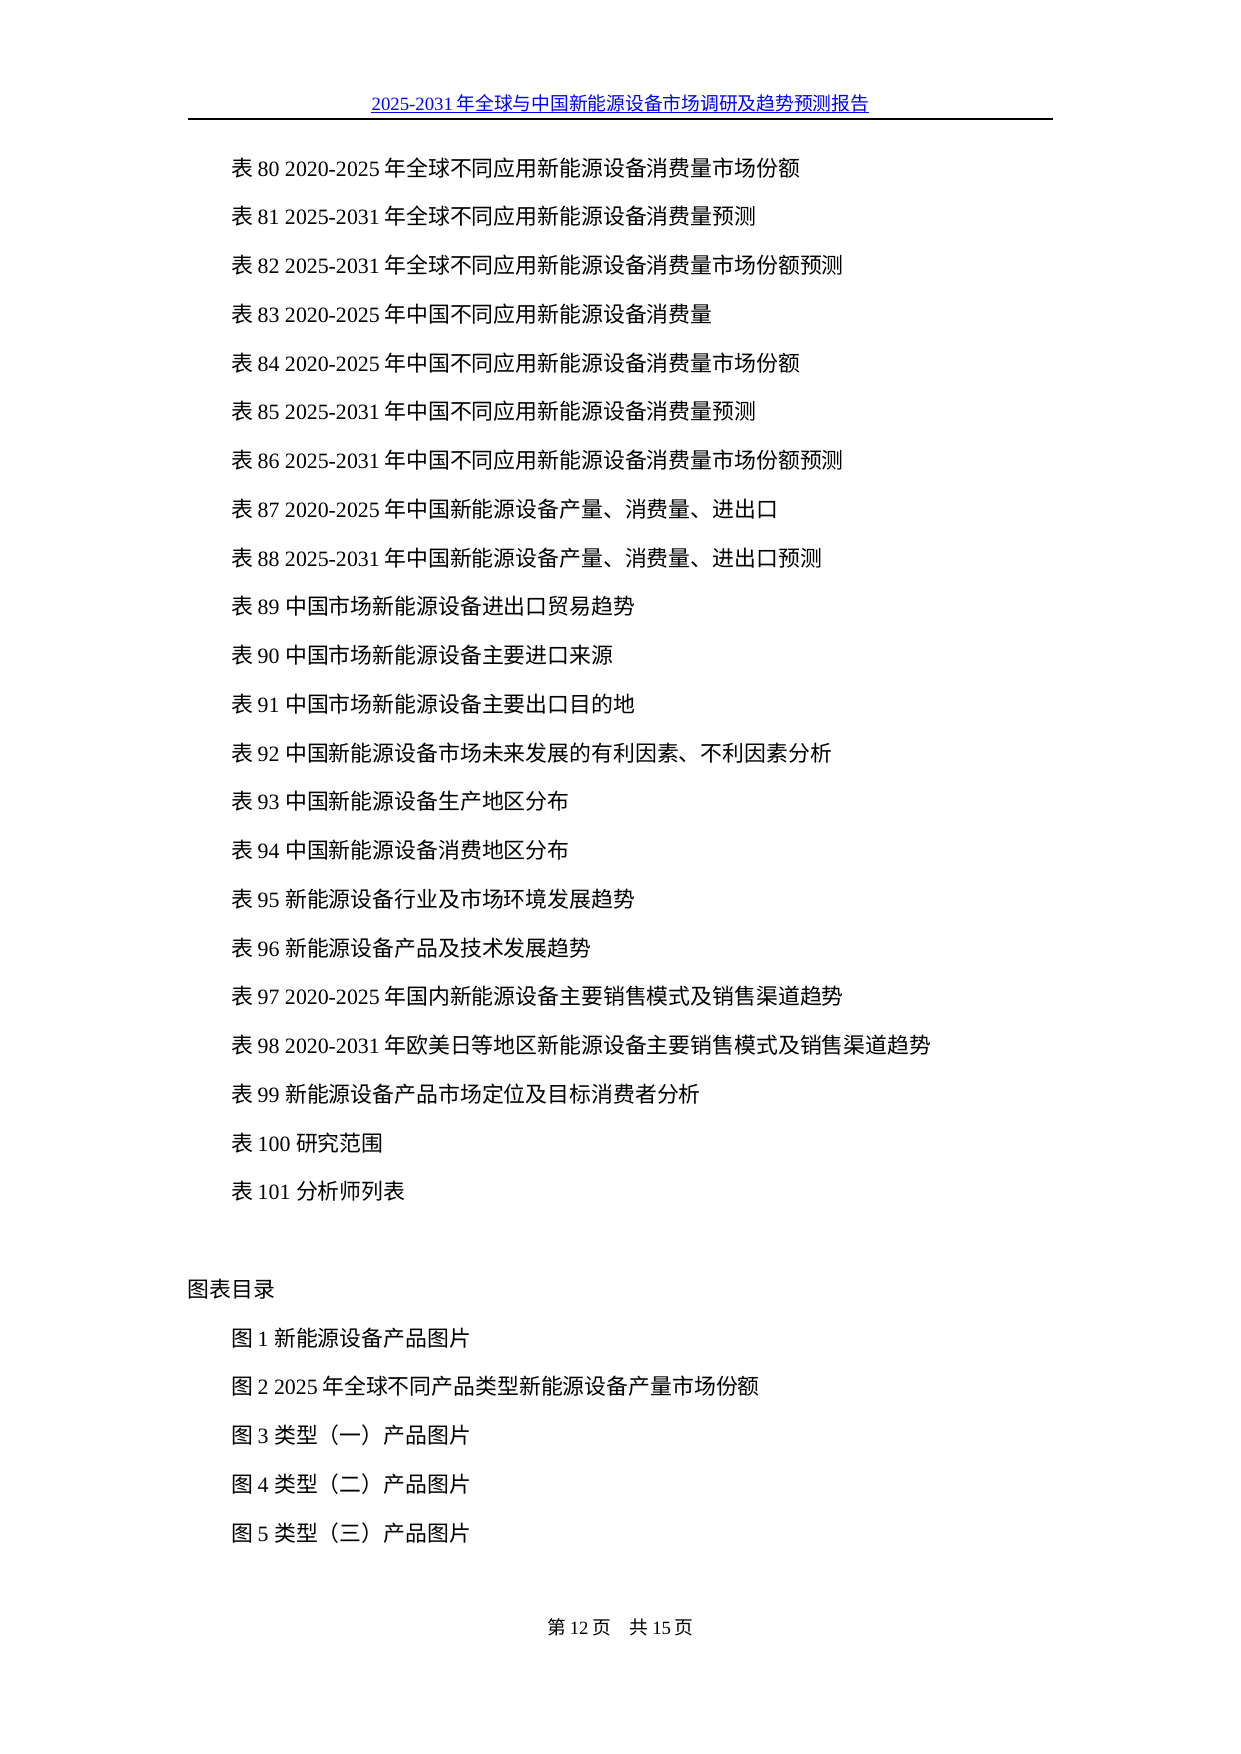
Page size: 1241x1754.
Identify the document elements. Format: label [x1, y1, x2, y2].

text [187, 150, 1053, 1548]
